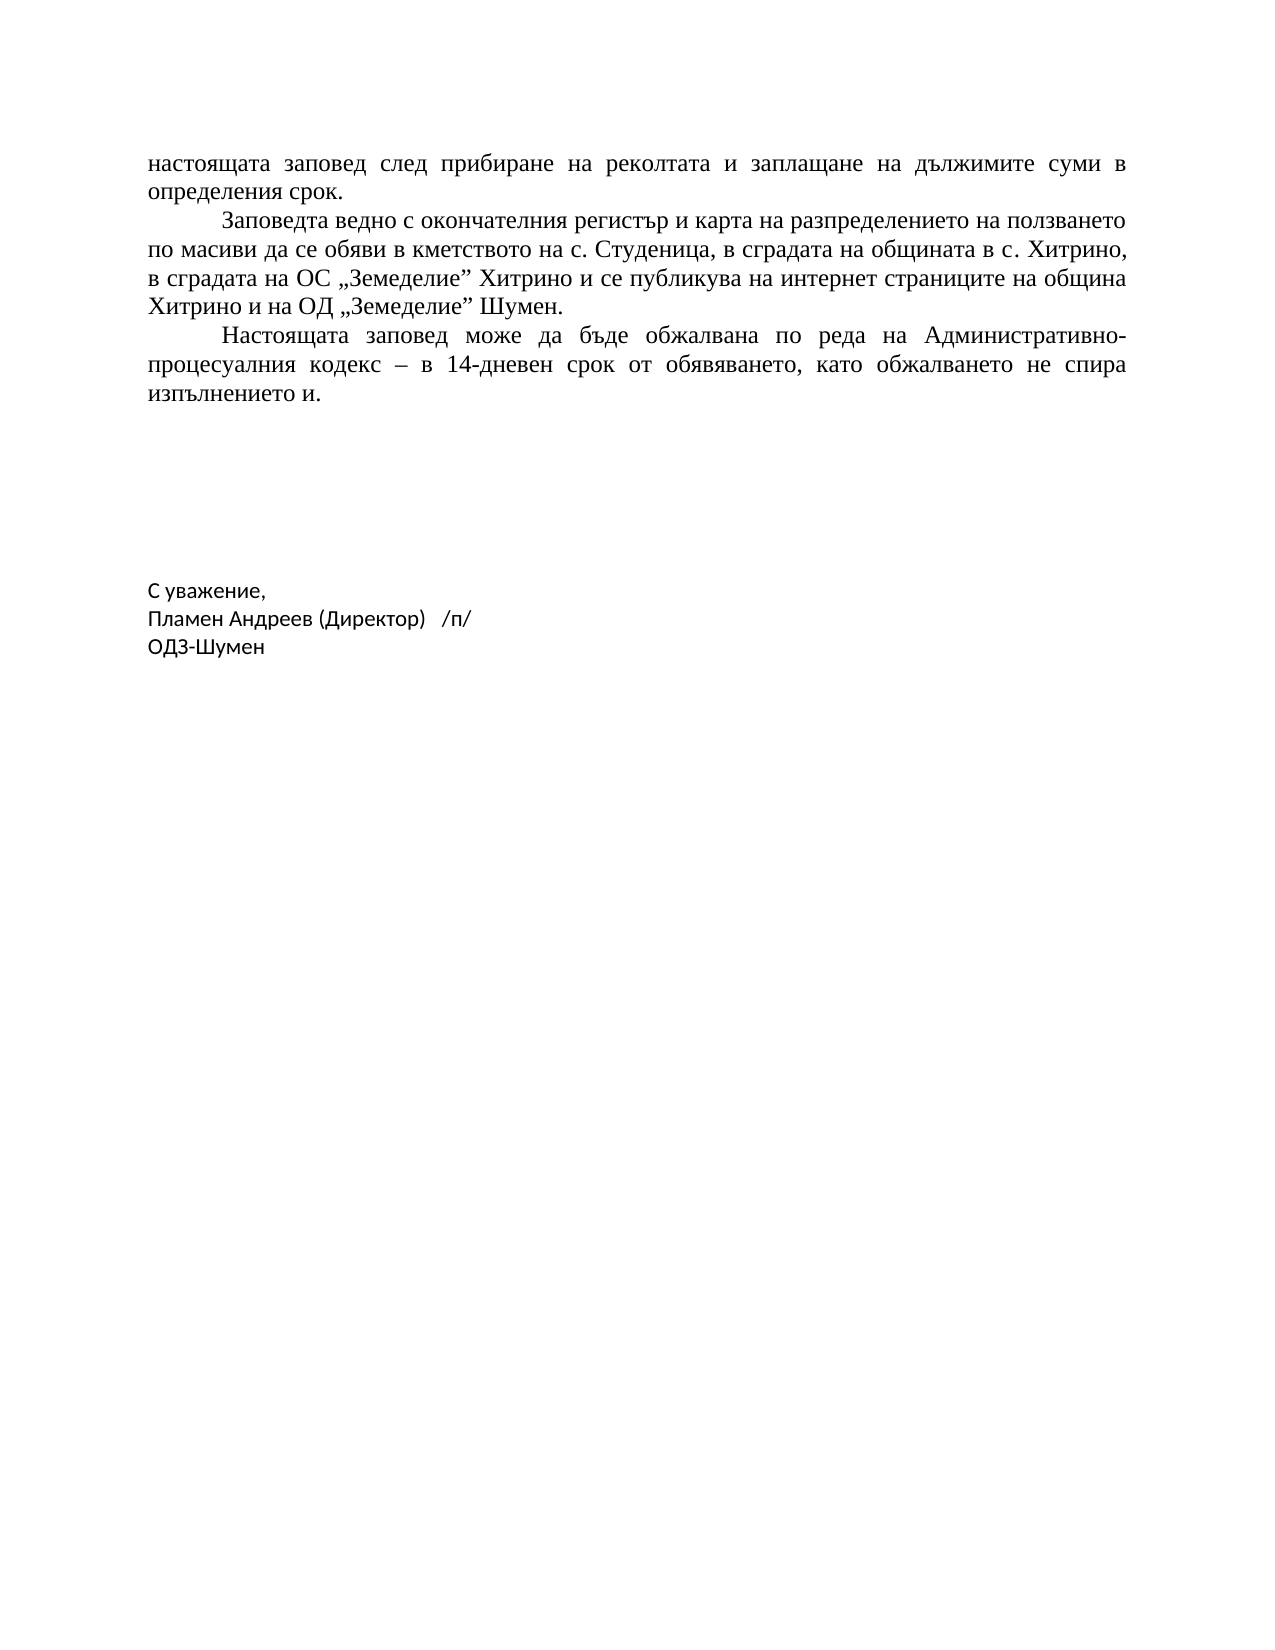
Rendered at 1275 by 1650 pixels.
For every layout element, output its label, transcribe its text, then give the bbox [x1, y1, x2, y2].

text Настоящата заповед може да бъде обжалвана по реда на Административно-процесуалния кодекс – в 14-дневен срок от обявяването, като обжалването не спира изпълнението и. [148, 320, 1127, 406]
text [148, 148, 1127, 205]
text Заповедта ведно с окончателния регистър и карта на разпределението на ползването по масиви да се обяви в кметството на с. Студеница, в сградата на общината в с. Хитрино, в сградата на ОС „Земеделие” Хитрино и се публикува на интернет страниците на община Хитрино и на ОД „Земеделие” Шумен. [148, 205, 1127, 320]
text С уважение, Пламен Андреев (Директор) /п/ ОДЗ-Шумен [148, 548, 1127, 744]
